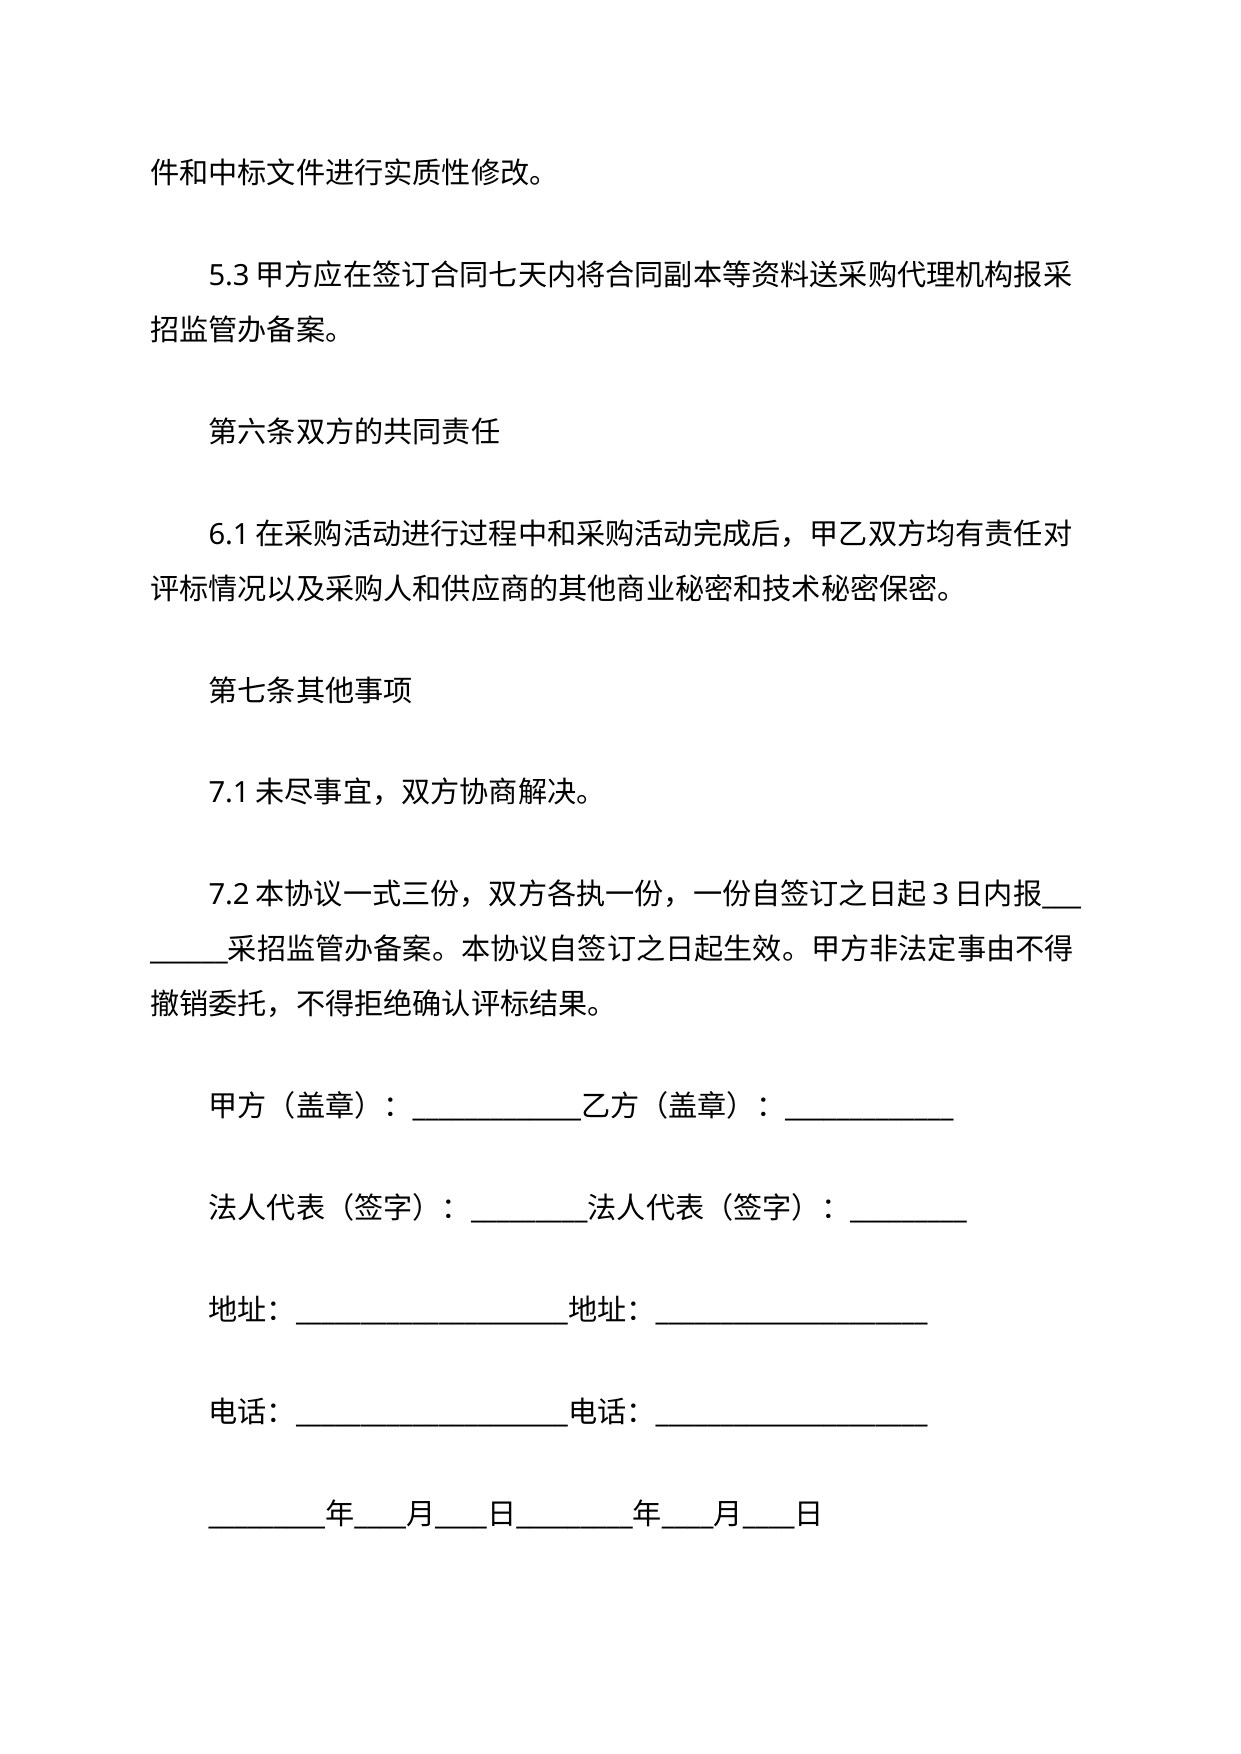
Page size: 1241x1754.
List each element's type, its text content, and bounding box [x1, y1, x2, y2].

text 7.1未尽事宜，双方协商解决。 [150, 769, 1090, 811]
text 7.2本协议一式三份，双方各执一份，一份自签订之日起3日内报_________采招监管办备案。本协议自签订之日起生效。甲方非法定事由不得撤销委托，不得拒绝确认评标结果。 [150, 871, 1090, 1023]
text 第七条其他事项 [150, 667, 1090, 709]
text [150, 150, 1090, 192]
text 5.3甲方应在签订合同七天内将合同副本等资料送采购代理机构报采招监管办备案。 [150, 252, 1090, 349]
text _________年____月____日_________年____月____日 [150, 1491, 1090, 1533]
text 地址：_____________________地址：_____________________ [150, 1287, 1090, 1329]
text 第六条双方的共同责任 [150, 408, 1090, 451]
text 6.1在采购活动进行过程中和采购活动完成后，甲乙双方均有责任对评标情况以及采购人和供应商的其他商业秘密和技术秘密保密。 [150, 510, 1090, 608]
text 甲方（盖章）：_____________乙方（盖章）：_____________ [150, 1083, 1090, 1125]
text 法人代表（签字）：_________法人代表（签字）：_________ [150, 1184, 1090, 1227]
text 电话：_____________________电话：_____________________ [150, 1388, 1090, 1431]
